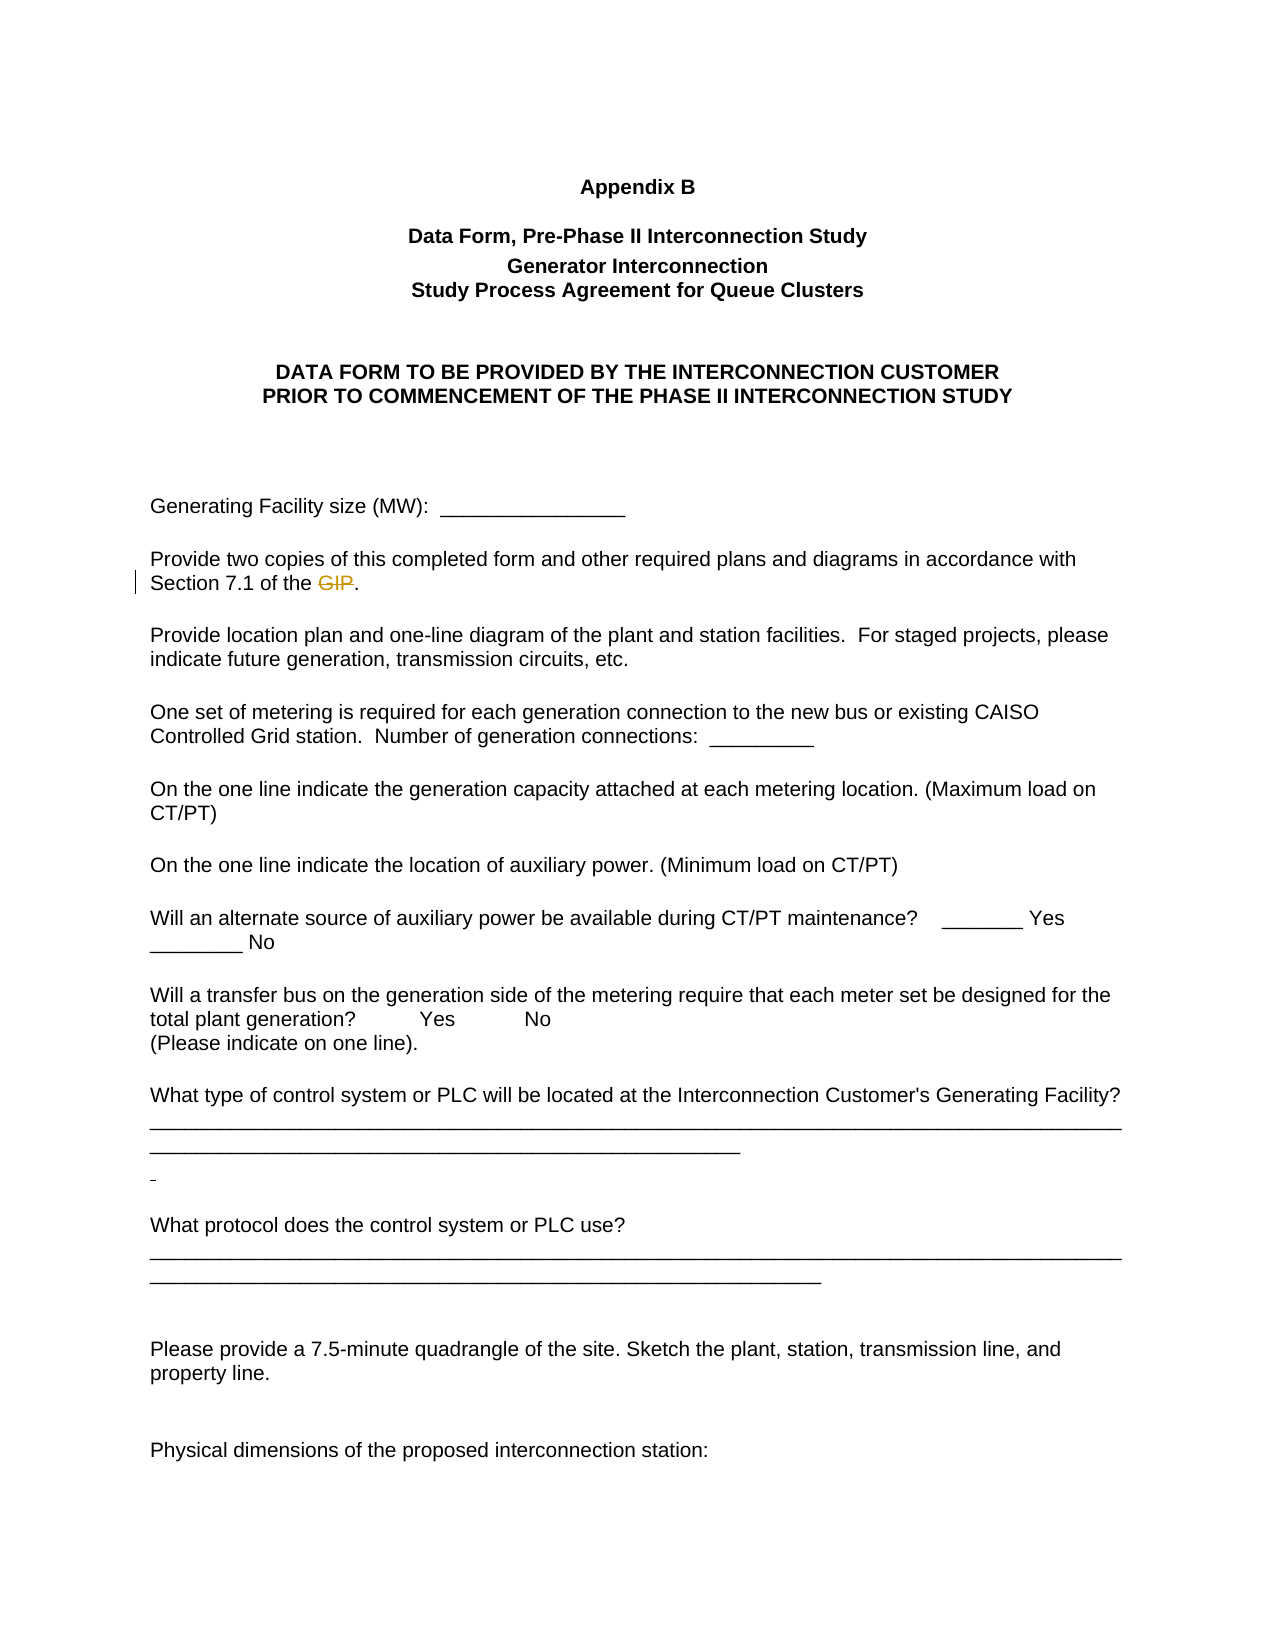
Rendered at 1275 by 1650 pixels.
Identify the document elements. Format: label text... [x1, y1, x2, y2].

text Generating Facility size (MW): ________________ [150, 494, 1125, 518]
text DATA FORM TO BE PROVIDED BY THE INTERCONNECTION CUSTOMER [150, 359, 1125, 383]
text What type of control system or PLC will be located at the Interconnection Customer's Generating Facility? _______________________________________________________________________________________________________________________________________ [150, 1083, 1125, 1155]
text PRIOR TO COMMENCEMENT OF THE PHASE II INTERCONNECTION STUDY [150, 383, 1125, 407]
text Study Process Agreement for Queue Clusters [150, 278, 1125, 302]
text Provide two copies of this completed form and other required plans and diagrams in accordance with Section 7.1 of the . [150, 546, 1125, 594]
text Will an alternate source of auxiliary power be available during CT/PT maintenance? _______ Yes ________ No [150, 906, 1125, 954]
text Physical dimensions of the proposed interconnection station: [150, 1438, 1125, 1462]
text On the one line indicate the location of auxiliary power. (Minimum load on CT/PT) [150, 853, 1125, 877]
text Provide location plan and one-line diagram of the plant and station facilities. For staged projects, please indicate future generation, transmission circuits, etc. [150, 623, 1125, 671]
text On the one line indicate the generation capacity attached at each metering location. (Maximum load on CT/PT) [150, 776, 1125, 824]
text (Please indicate on one line). [150, 1030, 1125, 1054]
text One set of metering is required for each generation connection to the new bus or existing CAISO Controlled Grid station. Number of generation connections: _________ [150, 700, 1125, 748]
text What protocol does the control system or PLC use? ______________________________________________________________________________________________________________________________________________ [150, 1212, 1125, 1284]
text Generator Interconnection [150, 254, 1125, 278]
text Will a transfer bus on the generation side of the metering require that each meter set be designed for the total plant generation? Yes No [150, 982, 1125, 1030]
text Please provide a 7.5-minute quadrangle of the site. Sketch the plant, station, transmission line, and property line. [150, 1337, 1125, 1385]
subtitle Appendix B [150, 175, 1125, 199]
subtitle Data Form, Pre-Phase II Interconnection Study [150, 224, 1125, 248]
